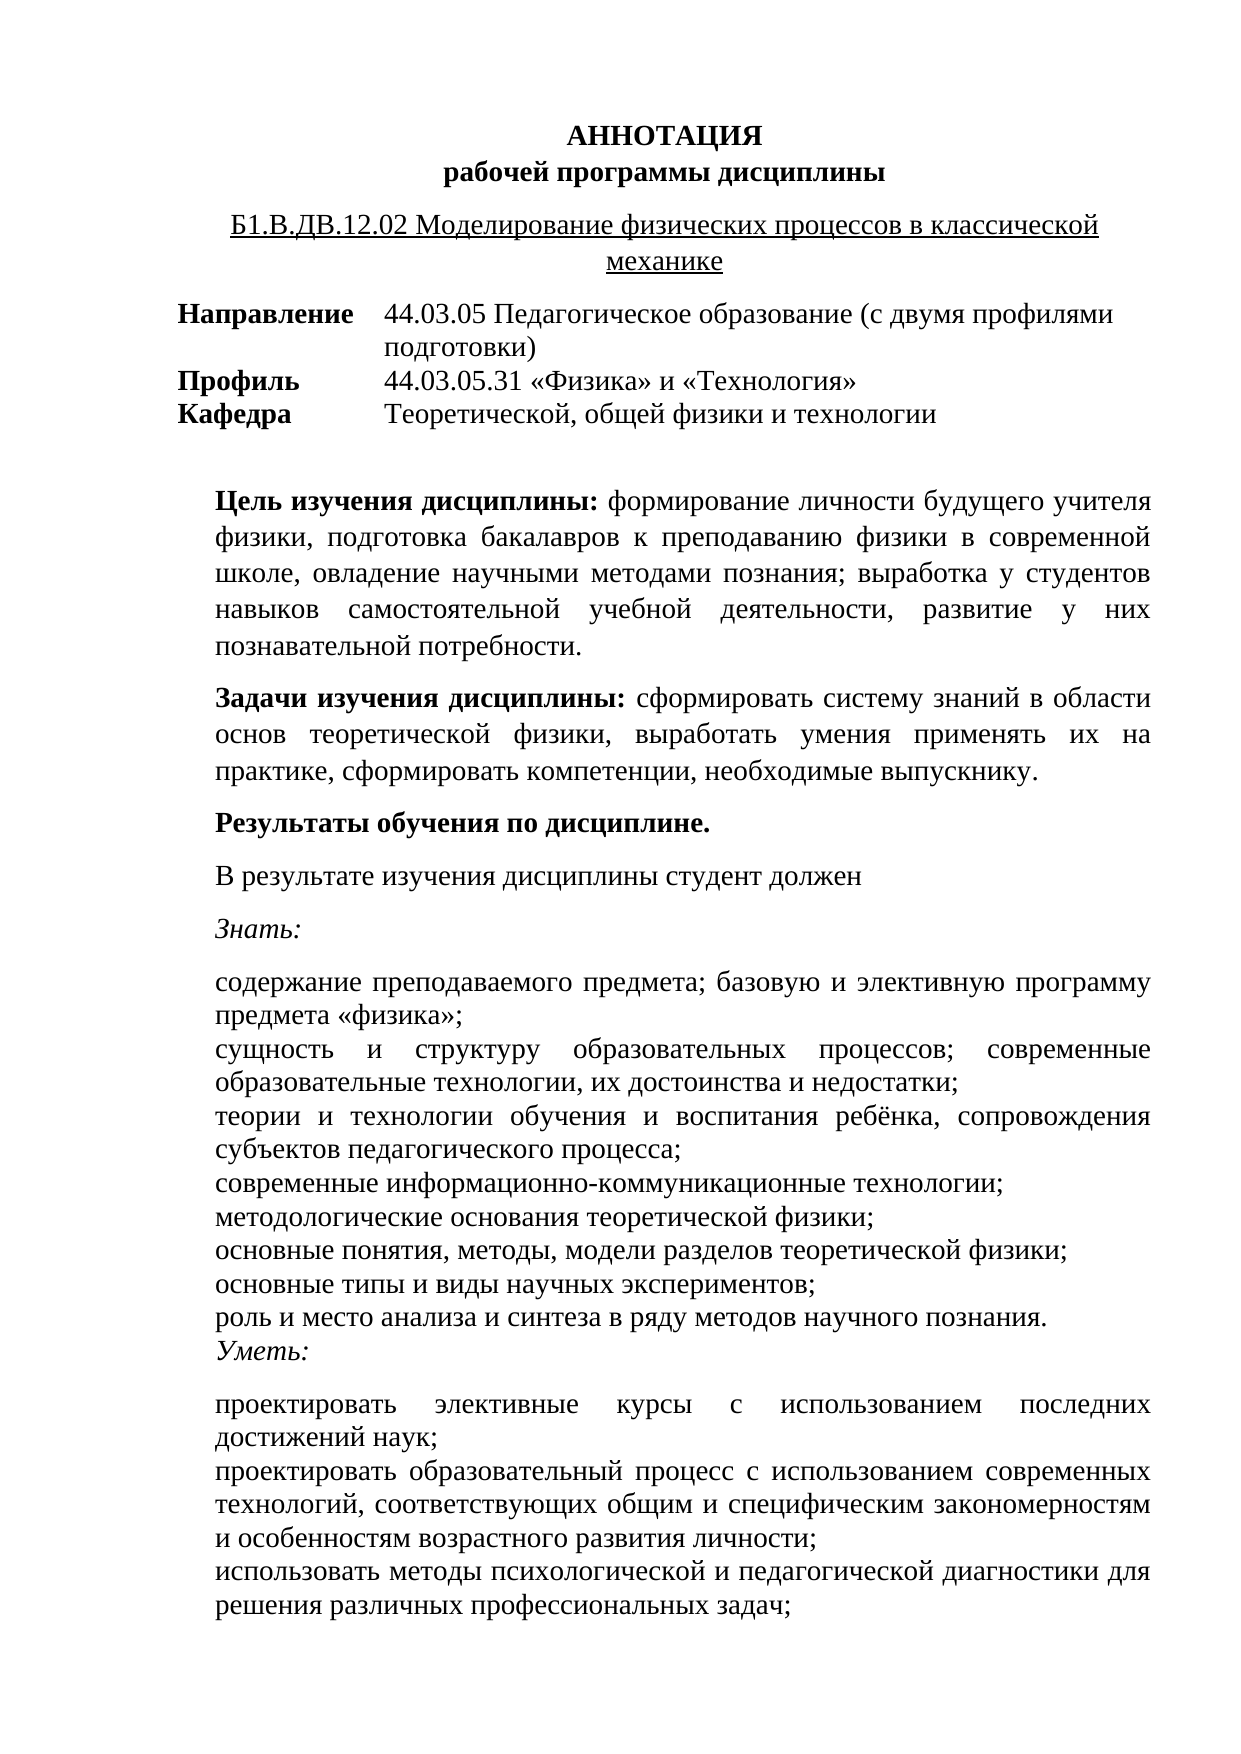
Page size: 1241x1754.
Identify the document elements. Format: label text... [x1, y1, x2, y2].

text Знать: [215, 911, 1152, 945]
text методологические основания теоретической физики; [215, 1199, 1152, 1232]
text Уметь: [215, 1333, 1152, 1366]
text использовать методы психологической и педагогической диагностики для решения различных профессиональных задач; [215, 1553, 1152, 1621]
text роль и место анализа и синтеза в ряду методов научного познания. [215, 1299, 1152, 1333]
text сущность и структуру образовательных процессов; современные образовательные технологии, их достоинства и недостатки; [215, 1031, 1152, 1098]
text основные понятия, методы, модели разделов теоретической физики; [215, 1232, 1152, 1266]
text Задачи изучения дисциплины: сформировать систему знаний в области основ теоретической физики, выработать умения применять их на практике, сформировать компетенции, необходимые выпускнику. [215, 680, 1152, 786]
text проектировать образовательный процесс с использованием современных технологий, соответствующих общим и специфическим закономерностям и особенностям возрастного развития личности; [215, 1453, 1152, 1553]
text Результаты обучения по дисциплине. [215, 806, 1152, 839]
text В результате изучения дисциплины студент должен [215, 858, 1152, 892]
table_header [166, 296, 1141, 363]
text современные информационно-коммуникационные технологии; [215, 1165, 1152, 1199]
text Б1.В.ДВ.12.02 Моделирование физических процессов в классической механике [177, 207, 1152, 277]
text теории и технологии обучения и воспитания ребёнка, сопровождения субъектов педагогического процесса; [215, 1098, 1152, 1165]
text Цель изучения дисциплины: формирование личности будущего учителя физики, подготовка бакалавров к преподаванию физики в современной школе, овладение научными методами познания; выработка у студентов навыков самостоятельной учебной деятельности, развитие у них познавательной потребности. [215, 483, 1152, 661]
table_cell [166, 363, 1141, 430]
text содержание преподаваемого предмета; базовую и элективную программу предмета «физика»; [215, 964, 1152, 1031]
text АННОТАЦИЯ [177, 118, 1152, 152]
text рабочей программы дисциплины [177, 154, 1152, 188]
text основные типы и виды научных экспериментов; [215, 1266, 1152, 1299]
text проектировать элективные курсы с использованием последних достижений наук; [215, 1386, 1152, 1453]
